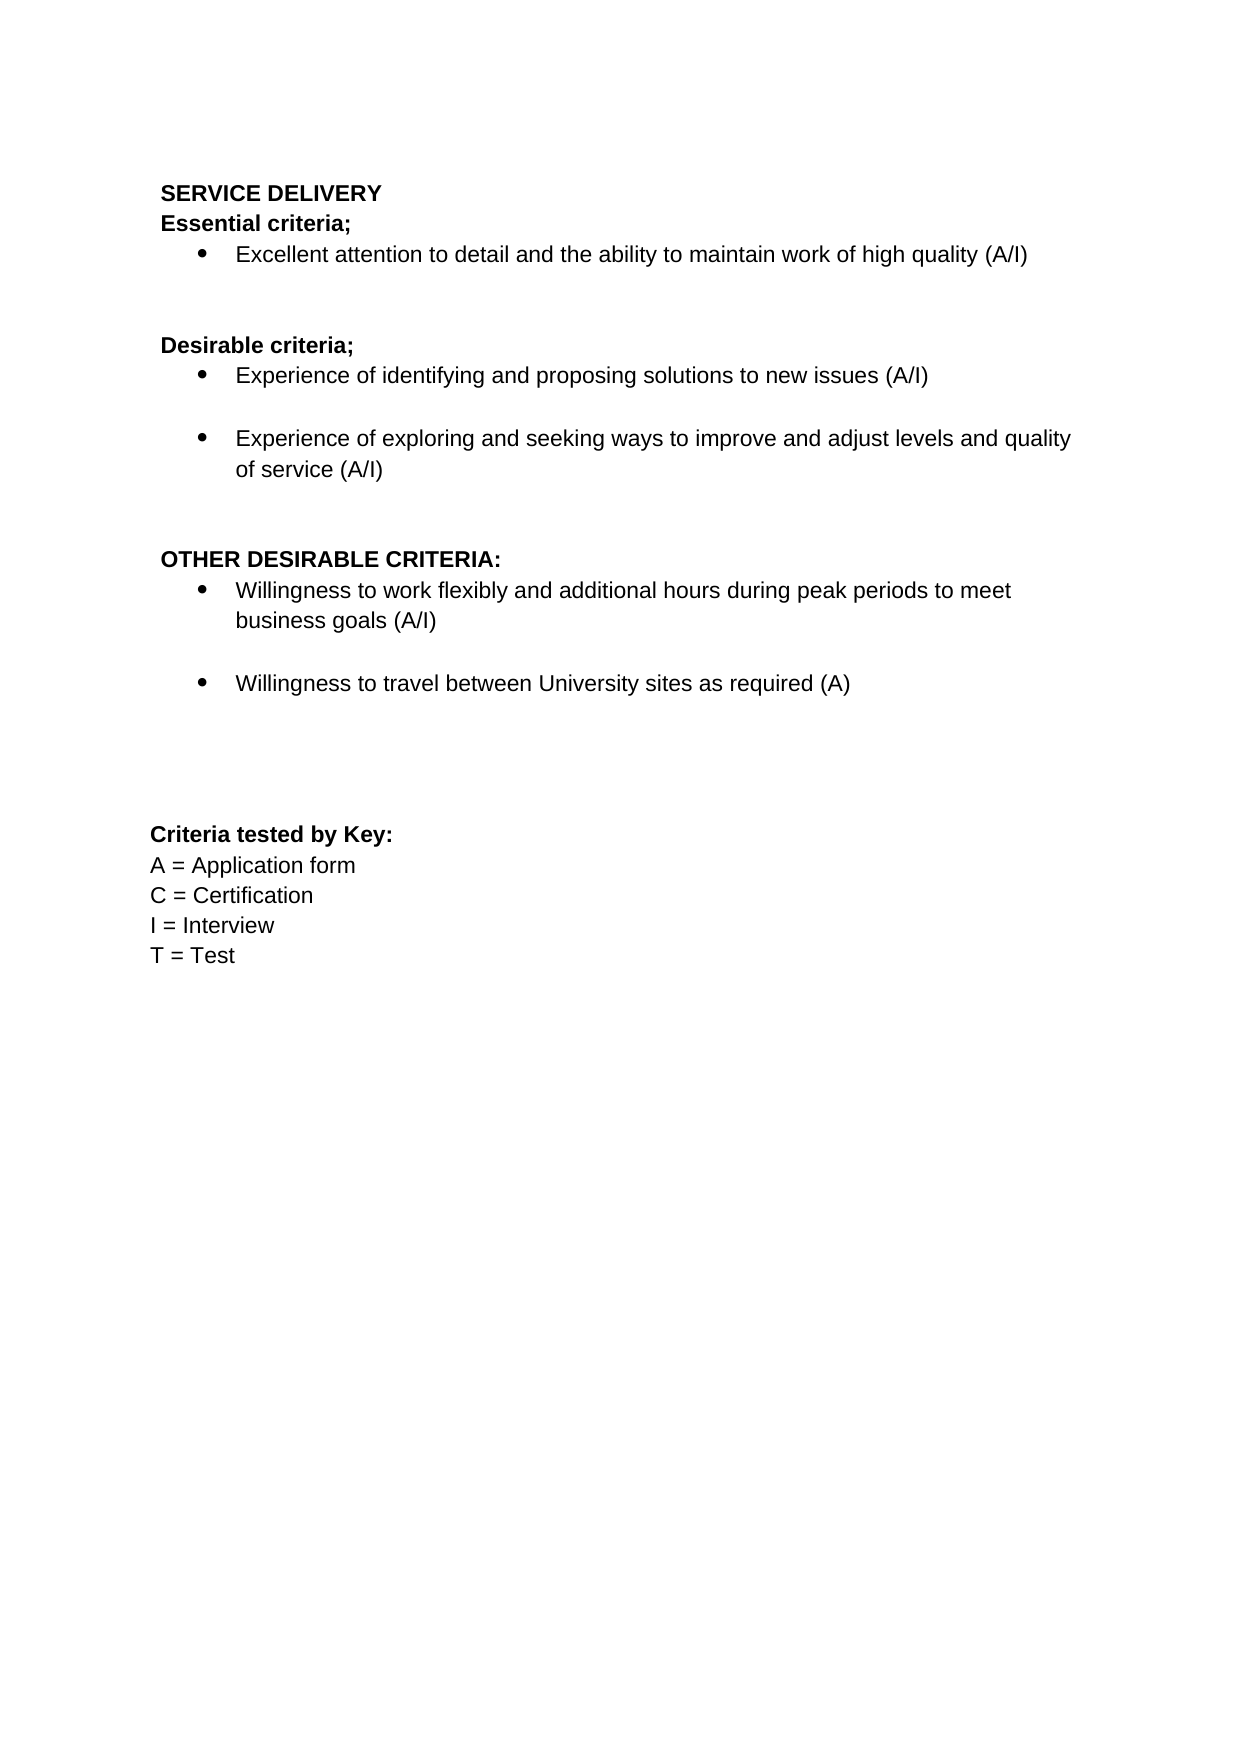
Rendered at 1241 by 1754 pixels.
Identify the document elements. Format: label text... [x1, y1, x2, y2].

text A = Application form [150, 852, 1090, 878]
list Willingness to work flexibly and additional hours during peak periods to meet business goals (A/I) [198, 577, 1016, 634]
text T = Test [150, 942, 1090, 969]
text Criteria tested by Key: [150, 821, 1090, 848]
subtitle SERVICE DELIVERY [160, 180, 1090, 207]
subtitle Desirable criteria; [160, 332, 1090, 358]
list Experience of exploring and seeking ways to improve and adjust levels and quality of service (A/I) [198, 425, 1079, 482]
list Experience of identifying and proposing solutions to new issues (A/I) [198, 362, 1090, 389]
text Essential criteria; [160, 210, 1090, 237]
list Willingness to travel between University sites as required (A) [198, 670, 1090, 697]
list Excellent attention to detail and the ability to maintain work of high quality (A/I) [198, 241, 1090, 267]
text I = Interview [150, 912, 1090, 938]
subtitle OTHER DESIRABLE CRITERIA: [160, 546, 1090, 573]
text C = Certification [150, 882, 1090, 908]
